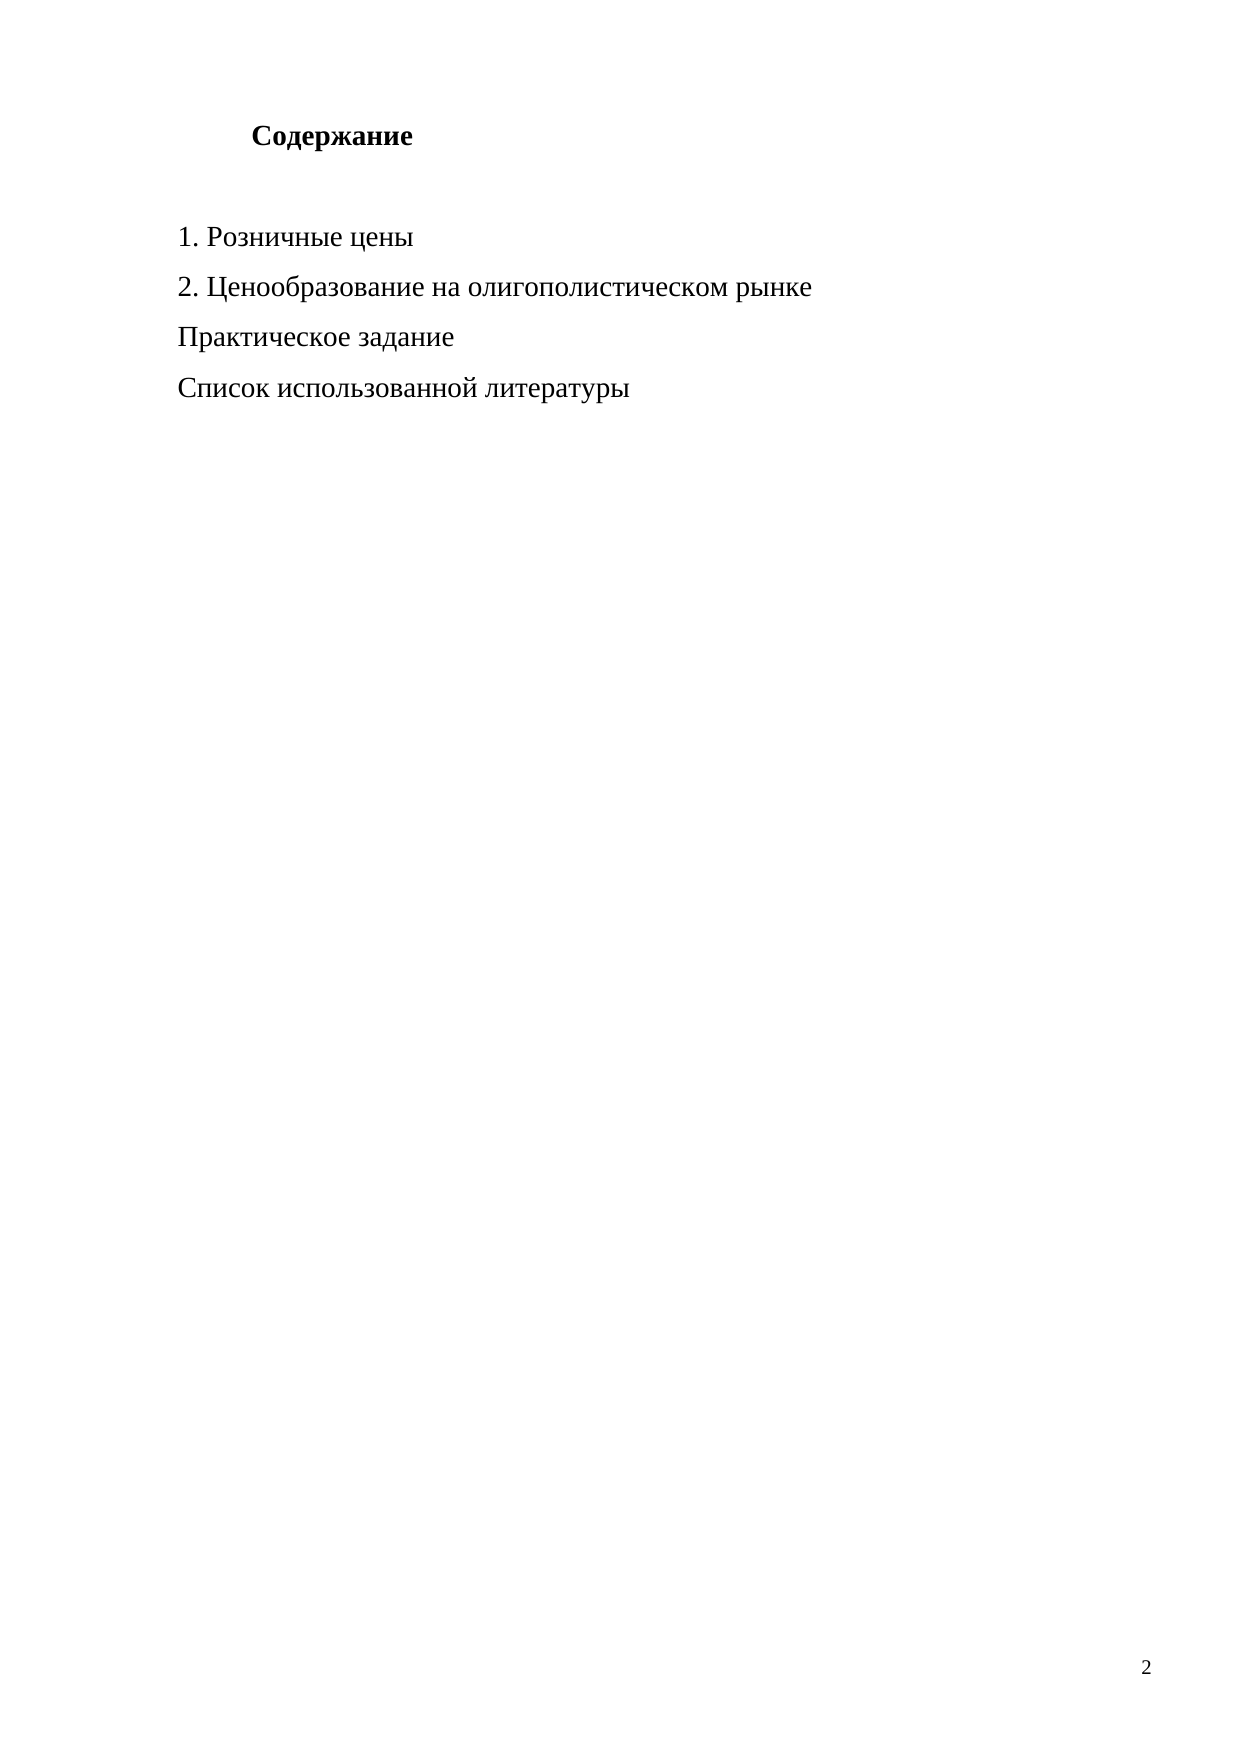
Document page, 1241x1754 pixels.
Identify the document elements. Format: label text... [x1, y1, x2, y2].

text Список использованной литературы [177, 370, 1152, 403]
text Практическое задание [177, 319, 1152, 353]
text 2. Ценообразование на олигополистическом рынке [177, 269, 1152, 303]
text Содержание [177, 118, 1152, 152]
text 1. Розничные цены [177, 219, 1152, 252]
